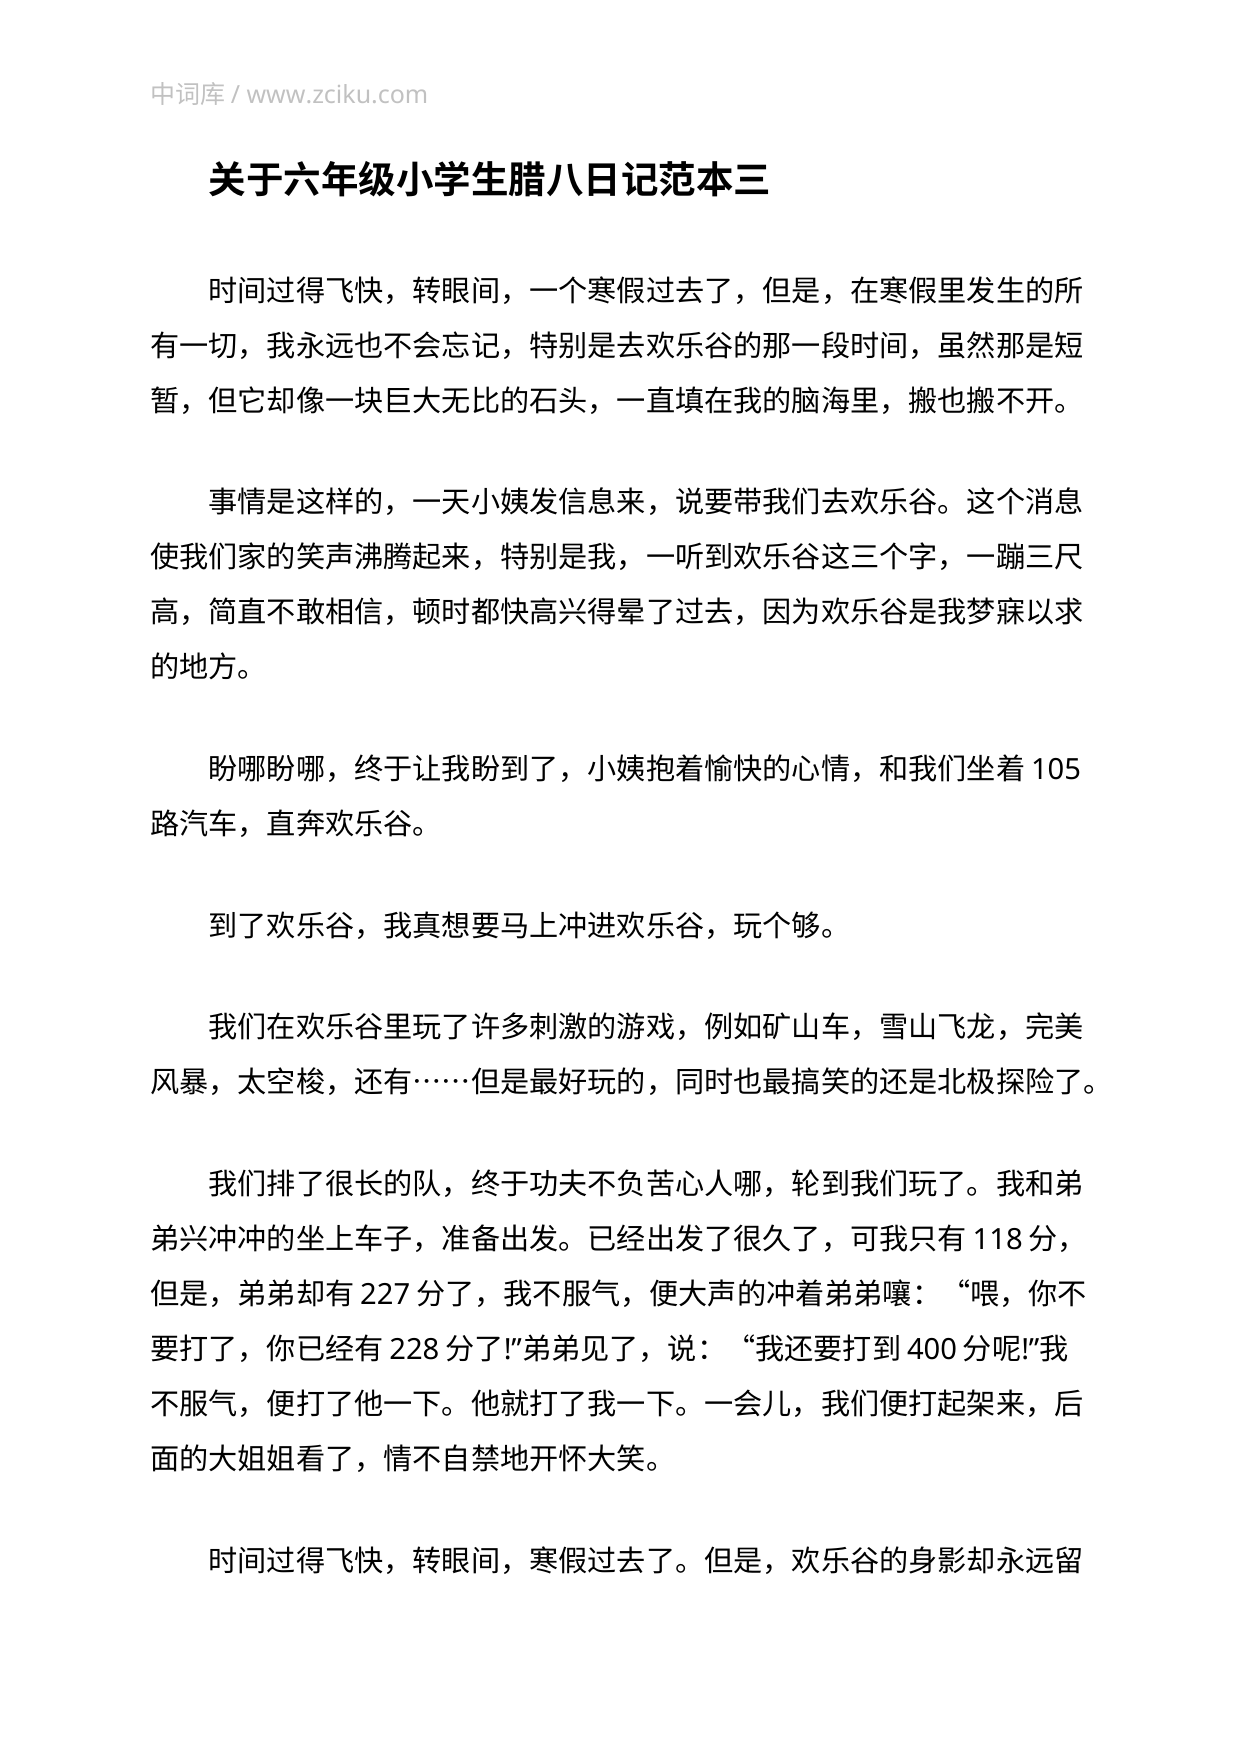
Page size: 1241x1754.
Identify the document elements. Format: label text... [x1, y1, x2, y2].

text 时间过得飞快，转眼间，一个寒假过去了，但是，在寒假里发生的所有一切，我永远也不会忘记，特别是去欢乐谷的那一段时间，虽然那是短暂，但它却像一块巨大无比的石头，一直填在我的脑海里，搬也搬不开。 [150, 267, 1090, 419]
text 我们排了很长的队，终于功夫不负苦心人哪，轮到我们玩了。我和弟弟兴冲冲的坐上车子，准备出发。已经出发了很久了，可我只有118分，但是，弟弟却有227分了，我不服气，便大声的冲着弟弟嚷：“喂，你不要打了，你已经有228分了!”弟弟见了，说：“我还要打到400分呢!”我不服气，便打了他一下。他就打了我一下。一会儿，我们便打起架来，后面的大姐姐看了，情不自禁地开怀大笑。 [150, 1161, 1090, 1478]
text 我们在欢乐谷里玩了许多刺激的游戏，例如矿山车，雪山飞龙，完美风暴，太空梭，还有……但是最好玩的，同时也最搞笑的还是北极探险了。 [150, 1004, 1090, 1101]
text 盼哪盼哪，终于让我盼到了，小姨抱着愉快的心情，和我们坐着105路汽车，直奔欢乐谷。 [150, 745, 1090, 843]
text 关于六年级小学生腊八日记范本三 [150, 150, 1090, 204]
text 事情是这样的，一天小姨发信息来，说要带我们去欢乐谷。这个消息使我们家的笑声沸腾起来，特别是我，一听到欢乐谷这三个字，一蹦三尺高，简直不敢相信，顿时都快高兴得晕了过去，因为欢乐谷是我梦寐以求的地方。 [150, 479, 1090, 686]
text 到了欢乐谷，我真想要马上冲进欢乐谷，玩个够。 [150, 902, 1090, 944]
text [150, 1537, 1090, 1579]
